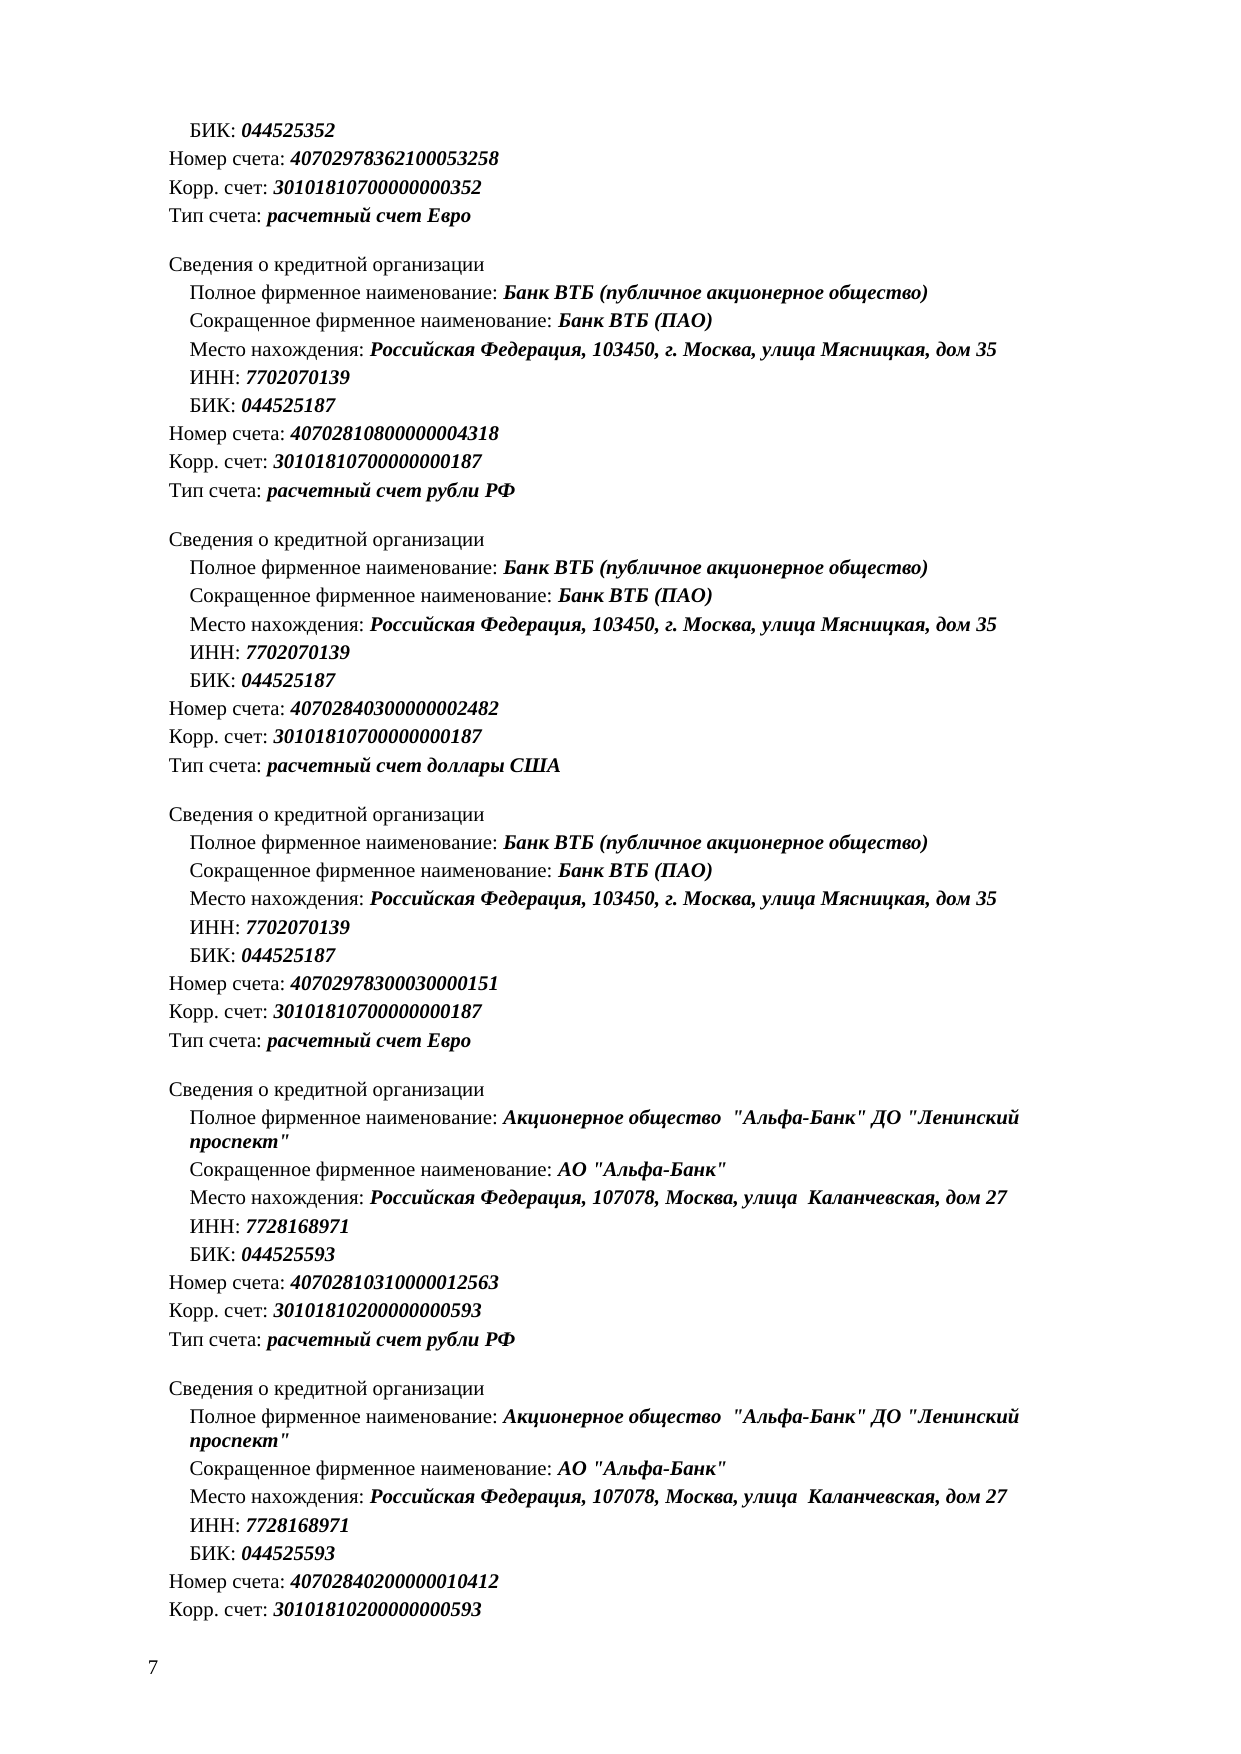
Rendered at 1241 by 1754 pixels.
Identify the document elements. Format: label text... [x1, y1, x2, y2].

text Место нахождения: Российская Федерация, 103450, г. Москва, улица Мясницкая, дом 35 [189, 611, 1092, 636]
text БИК: 044525352 [189, 118, 1092, 142]
text Корр. счет: 30101810200000000593 [168, 1597, 1092, 1621]
text ИНН: 7702070139 [189, 640, 1092, 664]
text Корр. счет: 30101810200000000593 [168, 1298, 1092, 1322]
text Тип счета: расчетный счет Евро [168, 1027, 1092, 1052]
text Номер счета: 40702978300030000151 [168, 971, 1092, 995]
text Сокращенное фирменное наименование: Банк ВТБ (ПАО) [189, 308, 1092, 332]
text БИК: 044525187 [189, 393, 1092, 417]
text Сокращенное фирменное наименование: Банк ВТБ (ПАО) [189, 583, 1092, 607]
subtitle Сведения о кредитной организации [168, 252, 1092, 276]
text Полное фирменное наименование: Банк ВТБ (публичное акционерное общество) [189, 555, 1092, 579]
text БИК: 044525187 [189, 668, 1092, 692]
text Тип счета: расчетный счет Евро [168, 203, 1092, 227]
subtitle Сведения о кредитной организации [168, 1077, 1092, 1101]
text Номер счета: 40702810800000004318 [168, 421, 1092, 445]
text Место нахождения: Российская Федерация, 103450, г. Москва, улица Мясницкая, дом 35 [189, 337, 1092, 361]
text Место нахождения: Российская Федерация, 103450, г. Москва, улица Мясницкая, дом 35 [189, 886, 1092, 910]
text Место нахождения: Российская Федерация, 107078, Москва, улица Каланчевская, дом 27 [189, 1185, 1092, 1209]
text ИНН: 7728168971 [189, 1512, 1092, 1537]
text Сокращенное фирменное наименование: АО "Альфа-Банк" [189, 1456, 1092, 1480]
text Номер счета: 40702840300000002482 [168, 696, 1092, 720]
subtitle Сведения о кредитной организации [168, 527, 1092, 551]
text Номер счета: 40702840200000010412 [168, 1569, 1092, 1593]
text Сокращенное фирменное наименование: АО "Альфа-Банк" [189, 1157, 1092, 1181]
text Корр. счет: 30101810700000000352 [168, 174, 1092, 199]
text ИНН: 7702070139 [189, 914, 1092, 939]
text ИНН: 7728168971 [189, 1213, 1092, 1238]
text БИК: 044525593 [189, 1541, 1092, 1565]
text Корр. счет: 30101810700000000187 [168, 449, 1092, 473]
text Тип счета: расчетный счет рубли РФ [168, 478, 1092, 502]
subtitle Сведения о кредитной организации [168, 1376, 1092, 1399]
text ИНН: 7702070139 [189, 365, 1092, 389]
text Тип счета: расчетный счет рубли РФ [168, 1326, 1092, 1351]
text Полное фирменное наименование: Банк ВТБ (публичное акционерное общество) [189, 280, 1092, 304]
text Место нахождения: Российская Федерация, 107078, Москва, улица Каланчевская, дом 27 [189, 1484, 1092, 1508]
text Номер счета: 40702810310000012563 [168, 1270, 1092, 1294]
text Полное фирменное наименование: Акционерное общество "Альфа-Банк" ДО "Ленинский проспект" [189, 1404, 1092, 1452]
text Корр. счет: 30101810700000000187 [168, 999, 1092, 1023]
text Полное фирменное наименование: Акционерное общество "Альфа-Банк" ДО "Ленинский проспект" [189, 1105, 1092, 1153]
subtitle Сведения о кредитной организации [168, 802, 1092, 826]
text БИК: 044525187 [189, 943, 1092, 967]
text Полное фирменное наименование: Банк ВТБ (публичное акционерное общество) [189, 830, 1092, 854]
text Корр. счет: 30101810700000000187 [168, 724, 1092, 748]
text БИК: 044525593 [189, 1242, 1092, 1266]
text Сокращенное фирменное наименование: Банк ВТБ (ПАО) [189, 858, 1092, 882]
text Номер счета: 40702978362100053258 [168, 146, 1092, 170]
text Тип счета: расчетный счет доллары США [168, 753, 1092, 777]
